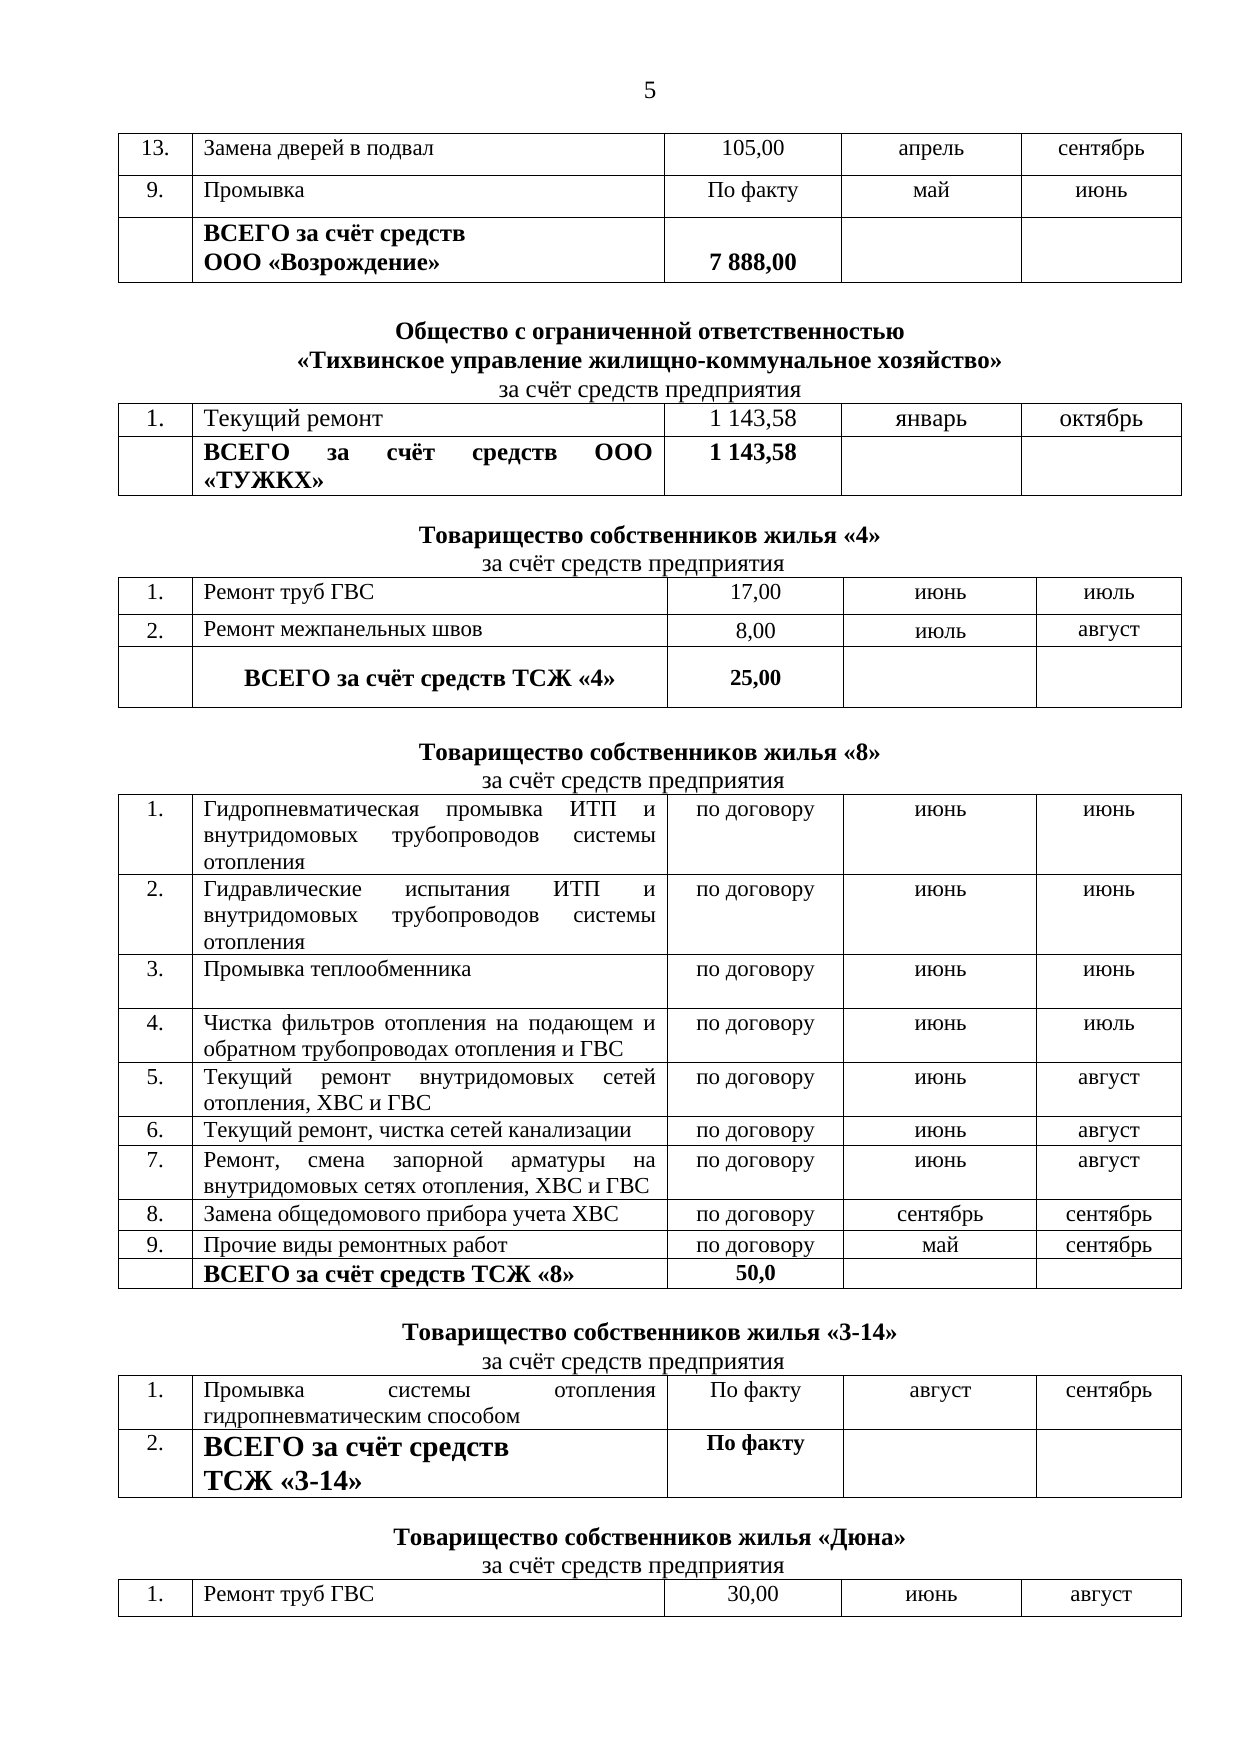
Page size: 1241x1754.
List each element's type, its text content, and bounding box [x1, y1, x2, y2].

table_cell 6. [119, 1117, 192, 1145]
table_cell август [1037, 1117, 1181, 1145]
table_header по договору [668, 795, 843, 874]
text Товарищество собственников жилья «4» [177, 520, 1122, 548]
table_header октябрь [1022, 404, 1181, 436]
table_header январь [842, 404, 1021, 436]
table_cell [119, 1259, 192, 1287]
table_cell сентябрь [1037, 1231, 1181, 1258]
table_header Ремонт труб ГВС [193, 1580, 664, 1616]
table_cell 7 888,00 [665, 218, 841, 282]
table_cell [844, 1259, 1036, 1287]
table_header август [1022, 1580, 1181, 1616]
table_cell август [1037, 1063, 1181, 1116]
table_cell по договору [668, 875, 843, 954]
table_cell [119, 647, 192, 707]
table_cell 2. [119, 875, 192, 954]
table_header 1 143,58 [665, 404, 841, 436]
table_cell [1037, 647, 1181, 707]
table_header Гидропневматическая промывка ИТП и внутридомовых трубопроводов системы отопления [193, 795, 667, 874]
table_cell июнь [844, 875, 1036, 954]
table_cell 25,00 [668, 647, 843, 707]
text Общество с ограниченной ответственностью [177, 316, 1122, 345]
table_cell ВСЕГО за счёт средств ООО «Возрождение» [193, 218, 664, 282]
table_cell [1022, 437, 1181, 495]
table_header июль [1037, 578, 1181, 614]
table_header июнь [842, 1580, 1021, 1616]
table_cell Прочие виды ремонтных работ [193, 1231, 667, 1258]
table_header Ремонт труб ГВС [193, 578, 667, 614]
table_cell июль [844, 615, 1036, 646]
table_cell Замена общедомового прибора учета ХВС [193, 1200, 667, 1230]
table_cell июнь [1037, 955, 1181, 1008]
text за счёт средств предприятия [144, 1550, 1122, 1579]
table_header 30,00 [665, 1580, 841, 1616]
table_cell 9. [119, 176, 192, 217]
table_header 1. [119, 1376, 192, 1428]
table_cell июнь [844, 1063, 1036, 1116]
table_cell 1 143,58 [665, 437, 841, 495]
table_cell по договору [668, 1200, 843, 1230]
table_cell 4. [119, 1009, 192, 1062]
table_cell 5. [119, 1063, 192, 1116]
table_header По факту [668, 1376, 843, 1428]
table_cell июнь [1037, 875, 1181, 954]
table_cell по договору [668, 1117, 843, 1145]
table_cell [1037, 1430, 1181, 1497]
table_cell май [842, 176, 1021, 217]
text «Тихвинское управление жилищно-коммунальное хозяйство» [177, 345, 1122, 374]
table_header Промывка системы отопления гидропневматическим способом [193, 1376, 667, 1428]
table_cell июнь [844, 955, 1036, 1008]
text за счёт средств предприятия [177, 374, 1122, 402]
table_header сентябрь [1037, 1376, 1181, 1428]
table_cell ВСЕГО за счёт средств ТСЖ «8» [193, 1259, 667, 1287]
table_cell Чистка фильтров отопления на подающем и обратном трубопроводах отопления и ГВС [193, 1009, 667, 1062]
table_cell [119, 218, 192, 282]
table_cell 8. [119, 1200, 192, 1230]
table_cell апрель [842, 134, 1021, 175]
table_header июнь [844, 795, 1036, 874]
table_cell 7. [119, 1146, 192, 1199]
table_cell Замена дверей в подвал [193, 134, 664, 175]
table_cell По факту [668, 1430, 843, 1497]
table_cell по договору [668, 955, 843, 1008]
table_header 1. [119, 795, 192, 874]
table_cell 3. [119, 955, 192, 1008]
table_header Текущий ремонт [193, 404, 664, 436]
table_cell ВСЕГО за счёт средств ООО «ТУЖКХ» [193, 437, 664, 495]
table_cell по договору [668, 1009, 843, 1062]
table_cell август [1037, 615, 1181, 646]
table_cell август [1037, 1146, 1181, 1199]
table_cell [844, 647, 1036, 707]
table_cell ВСЕГО за счёт средств ТСЖ «4» [193, 647, 667, 707]
table_cell 2. [119, 615, 192, 646]
table_header июнь [1037, 795, 1181, 874]
table_cell Ремонт, смена запорной арматуры на внутридомовых сетях отопления, ХВС и ГВС [193, 1146, 667, 1199]
table_cell [1022, 218, 1181, 282]
table_cell 105,00 [665, 134, 841, 175]
text за счёт средств предприятия [144, 1346, 1122, 1375]
table_cell 13. [119, 134, 192, 175]
table_cell сентябрь [1022, 134, 1181, 175]
table_cell июнь [844, 1146, 1036, 1199]
table_cell сентябрь [844, 1200, 1036, 1230]
table_cell Гидравлические испытания ИТП и внутридомовых трубопроводов системы отопления [193, 875, 667, 954]
table_cell июнь [844, 1009, 1036, 1062]
table_cell май [844, 1231, 1036, 1258]
table_cell [119, 437, 192, 495]
text Товарищество собственников жилья «Дюна» [177, 1522, 1122, 1550]
table_header 1. [119, 578, 192, 614]
table_cell 2. [119, 1430, 192, 1497]
text за счёт средств предприятия [144, 548, 1122, 577]
table_cell 8,00 [668, 615, 843, 646]
table_cell [1037, 1259, 1181, 1287]
table_cell сентябрь [1037, 1200, 1181, 1230]
table_cell [842, 218, 1021, 282]
table_cell по договору [668, 1231, 843, 1258]
table_cell Промывка теплообменника [193, 955, 667, 1008]
table_cell [844, 1430, 1036, 1497]
text Товарищество собственников жилья «3-14» [177, 1317, 1122, 1346]
table_cell 9. [119, 1231, 192, 1258]
table_cell июнь [1022, 176, 1181, 217]
table_header август [844, 1376, 1036, 1428]
text Товарищество собственников жилья «8» [177, 737, 1122, 765]
table_cell июль [1037, 1009, 1181, 1062]
table_header 17,00 [668, 578, 843, 614]
table_cell ВСЕГО за счёт средств ТСЖ «3-14» [193, 1430, 667, 1497]
table_cell по договору [668, 1146, 843, 1199]
table_cell [842, 437, 1021, 495]
text за счёт средств предприятия [144, 765, 1122, 794]
table_cell Текущий ремонт, чистка сетей канализации [193, 1117, 667, 1145]
table_cell Текущий ремонт внутридомовых сетей отопления, ХВС и ГВС [193, 1063, 667, 1116]
table_header 1. [119, 1580, 192, 1616]
table_header июнь [844, 578, 1036, 614]
table_cell июнь [844, 1117, 1036, 1145]
table_cell по договору [668, 1063, 843, 1116]
table_cell Промывка [193, 176, 664, 217]
table_cell Ремонт межпанельных швов [193, 615, 667, 646]
table_cell 50,0 [668, 1259, 843, 1287]
table_cell По факту [665, 176, 841, 217]
table_header 1. [119, 404, 192, 436]
